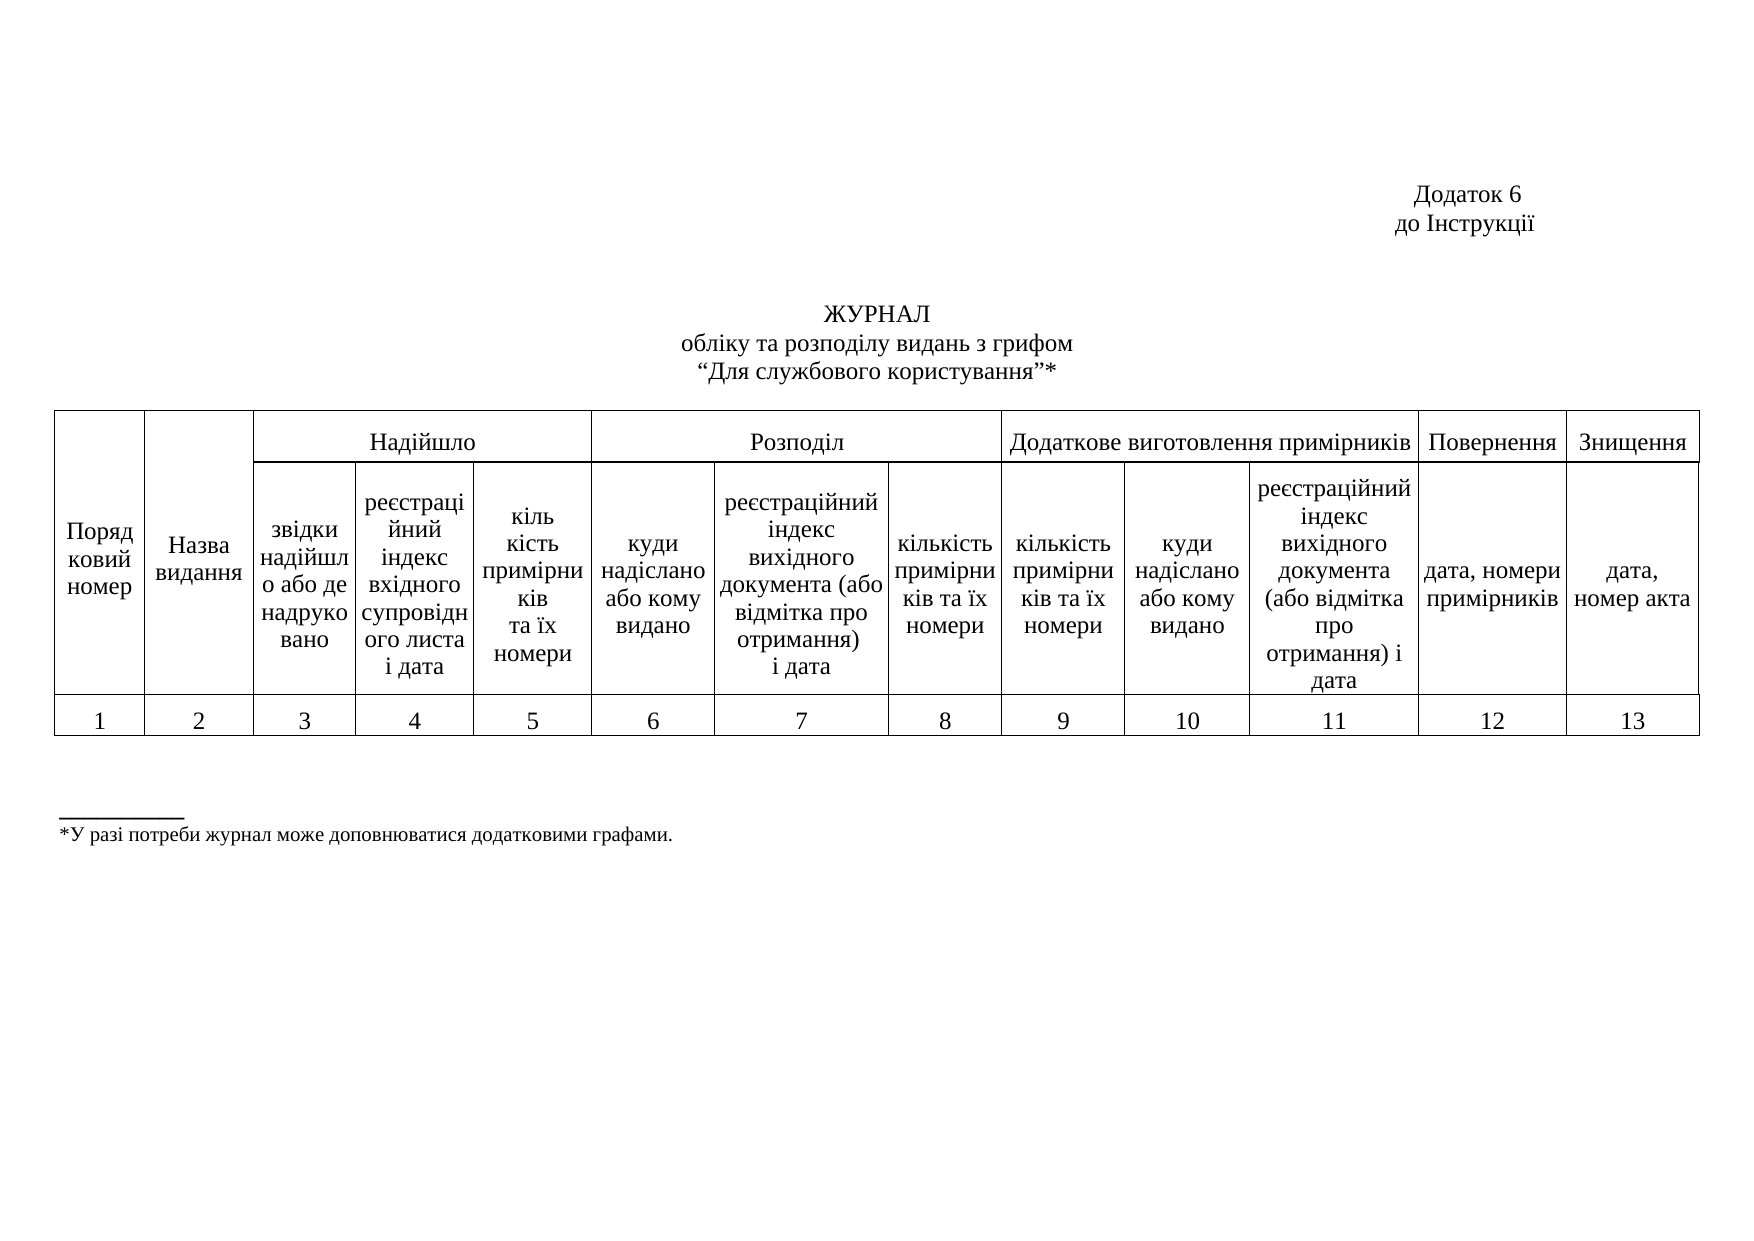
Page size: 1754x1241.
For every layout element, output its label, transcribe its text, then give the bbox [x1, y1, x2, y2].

table_cell 8 [889, 695, 1001, 735]
table_cell 6 [592, 695, 714, 735]
table_cell 4 [356, 695, 473, 735]
table_cell 2 [145, 695, 253, 735]
table_header Порядковий номер [55, 411, 144, 694]
table_cell кіль кість примірників та їх номери [474, 463, 591, 694]
text Додаток 6 до Інструкції [1240, 179, 1695, 274]
table_header Повернення [1419, 411, 1566, 461]
table_cell 3 [254, 695, 355, 735]
table_cell кількість примірників та їх номери [889, 463, 1001, 694]
table_header Назва видання [145, 411, 253, 694]
text __________ [59, 793, 1695, 822]
table_cell 10 [1125, 695, 1249, 735]
table_cell реєстраційний індекс вхідного супровідного листа і дата [356, 463, 473, 694]
text *У разі потреби журнал може доповнюватися додатковими графами. [59, 822, 1695, 846]
table_cell дата, номер акта [1567, 463, 1698, 694]
table_cell дата, номери примірників [1419, 463, 1566, 694]
table_header Знищення [1567, 411, 1699, 461]
table_cell куди надіслано або кому видано [1125, 463, 1249, 694]
table_cell звідки надійшло або де надруковано [254, 463, 355, 694]
table_cell 9 [1002, 695, 1124, 735]
table_header Розподіл [592, 411, 1001, 461]
table_cell 7 [715, 695, 888, 735]
table_cell 11 [1250, 695, 1418, 735]
table_cell кількість примірників та їх номери [1002, 463, 1124, 694]
table_cell 12 [1419, 695, 1566, 735]
text ЖУРНАЛ обліку та розподілу видань з грифом “Для службового користування”* [59, 299, 1695, 385]
table_cell реєстраційний індекс вихідного документа (або відмітка про отримання) і дата [1250, 463, 1418, 694]
table_cell реєстраційний індекс вихідного документа (або відмітка про отримання) і дата [715, 463, 888, 694]
table_cell 1 [55, 695, 144, 735]
table_header Додаткове виготовлення примірників [1002, 411, 1418, 461]
table_cell 13 [1567, 695, 1699, 735]
table_cell 5 [474, 695, 591, 735]
table_cell куди надіслано або кому видано [592, 463, 714, 694]
table_header Надійшло [254, 411, 591, 461]
